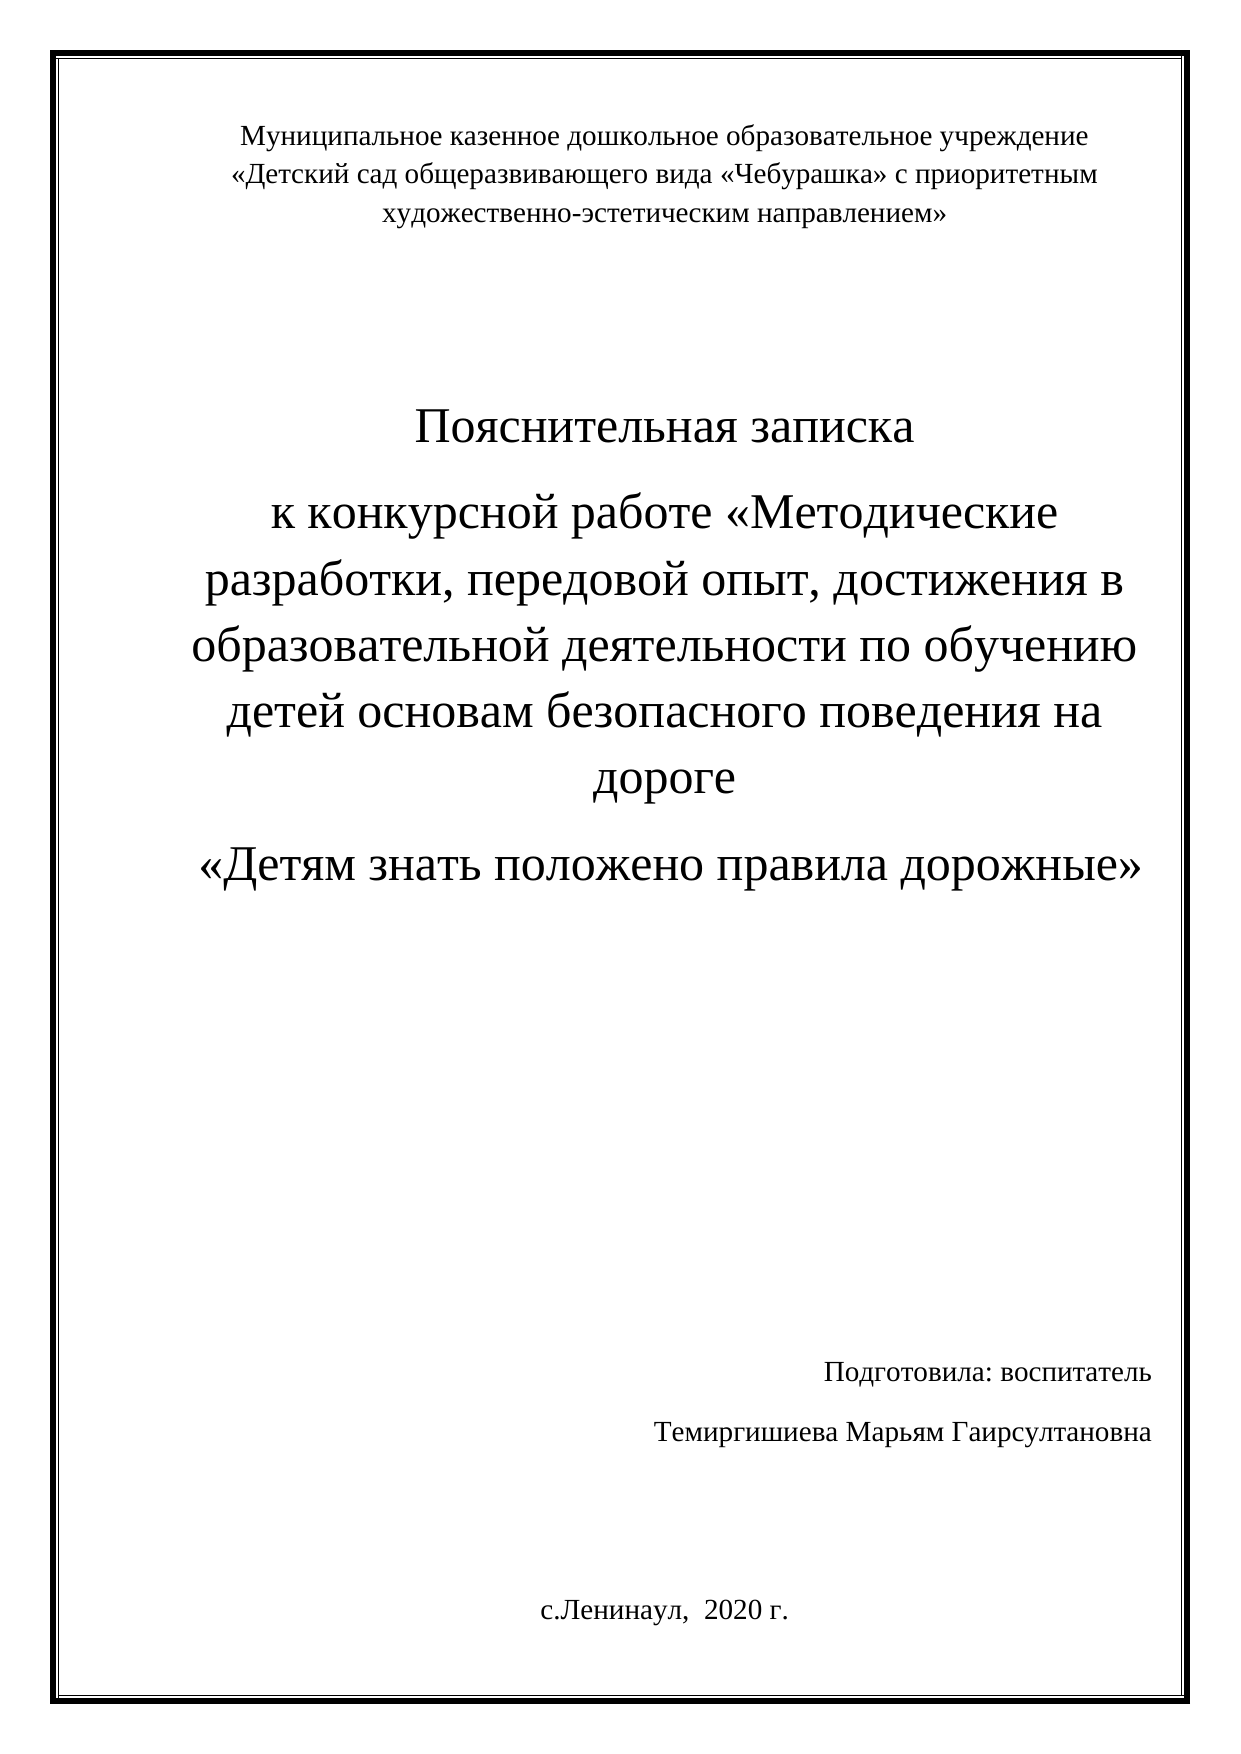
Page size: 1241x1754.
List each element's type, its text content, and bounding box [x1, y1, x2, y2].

text к конкурсной работе «Методические разработки, передовой опыт, достижения в образовательной деятельности по обучению детей основам безопасного поведения на дороге [177, 482, 1152, 804]
text Пояснительная записка [177, 395, 1152, 453]
text Подготовила: воспитатель [177, 1354, 1152, 1388]
text Темиргишиева Марьям Гаирсултановна [177, 1414, 1152, 1447]
text Муниципальное казенное дошкольное образовательное учреждение «Детский сад общеразвивающего вида «Чебурашка» с приоритетным художественно-эстетическим направлением» [177, 118, 1152, 229]
text «Детям знать положено правила дорожные» [177, 833, 1152, 891]
text с.Ленинаул, 2020 г. [177, 1592, 1152, 1626]
